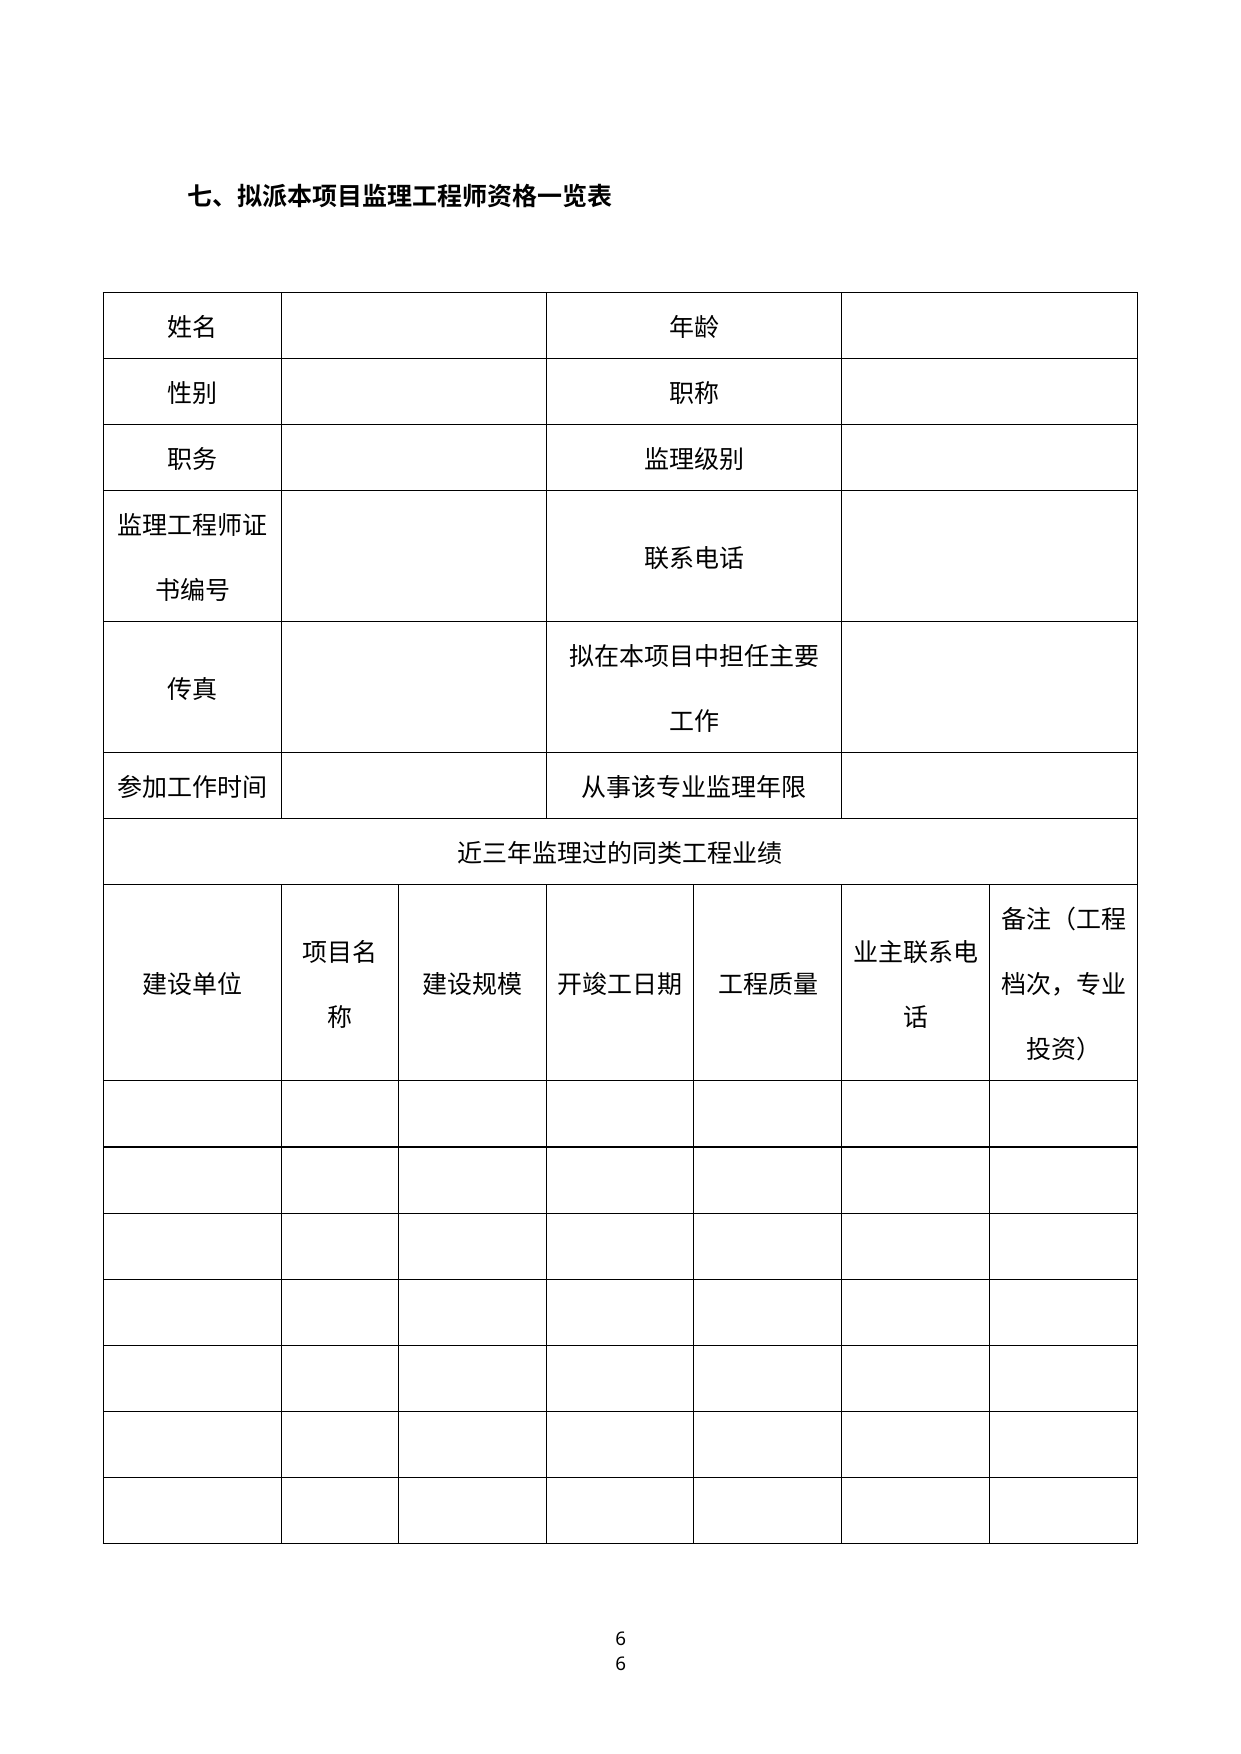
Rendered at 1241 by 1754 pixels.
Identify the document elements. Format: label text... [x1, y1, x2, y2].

table_cell [842, 1148, 989, 1212]
table_cell [399, 1280, 546, 1344]
table_header 年龄 [547, 293, 841, 358]
table_cell 业主联系电话 [842, 885, 989, 1080]
table_cell 参加工作时间 [104, 753, 281, 818]
table_cell [842, 1214, 989, 1278]
table_cell [104, 1081, 281, 1146]
table_cell [282, 1214, 398, 1278]
table_cell [694, 1280, 841, 1344]
table_cell [694, 1214, 841, 1278]
table_cell 性别 [104, 359, 281, 424]
table_cell [842, 1081, 989, 1146]
table_cell [990, 1478, 1137, 1543]
table_cell 备注（工程档次，专业投资） [990, 885, 1137, 1080]
table_cell [547, 1214, 693, 1278]
table_cell [282, 491, 546, 621]
table_cell [842, 622, 1137, 752]
table_header 姓名 [104, 293, 281, 358]
table_cell [282, 1478, 398, 1543]
table_cell [104, 1412, 281, 1477]
table_cell [547, 1148, 693, 1212]
table_cell [104, 1148, 281, 1212]
table_cell [990, 1412, 1137, 1477]
table_cell [104, 1280, 281, 1344]
table_cell [547, 1412, 693, 1477]
table_cell [399, 1346, 546, 1411]
table_header [282, 293, 546, 358]
table_cell 建设规模 [399, 885, 546, 1080]
table_cell [399, 1478, 546, 1543]
table_cell [694, 1412, 841, 1477]
table_cell [547, 1081, 693, 1146]
table_cell [547, 1280, 693, 1344]
table_cell [547, 1478, 693, 1543]
table_cell [399, 1214, 546, 1278]
table_cell 工程质量 [694, 885, 841, 1080]
table_cell 近三年监理过的同类工程业绩 [104, 819, 1137, 884]
table_cell [990, 1081, 1137, 1146]
table_cell [842, 1280, 989, 1344]
table_cell [399, 1081, 546, 1146]
table_cell [104, 1214, 281, 1278]
table_cell [104, 1346, 281, 1411]
table_cell [399, 1148, 546, 1212]
table_cell [282, 1280, 398, 1344]
table_cell [990, 1214, 1137, 1278]
table_cell 职称 [547, 359, 841, 424]
table_cell 监理工程师证书编号 [104, 491, 281, 621]
table_cell [990, 1346, 1137, 1411]
table_cell [694, 1478, 841, 1543]
table_cell 联系电话 [547, 491, 841, 621]
table_cell [990, 1280, 1137, 1344]
table_cell [547, 1346, 693, 1411]
table_cell [842, 753, 1137, 818]
table_cell [282, 1412, 398, 1477]
table_cell 从事该专业监理年限 [547, 753, 841, 818]
table_cell 项目名称 [282, 885, 398, 1080]
text 七、拟派本项目监理工程师资格一览表 [187, 162, 1053, 227]
table_cell [282, 359, 546, 424]
table_cell [694, 1346, 841, 1411]
table_cell [842, 491, 1137, 621]
table_cell [282, 622, 546, 752]
table_cell [282, 753, 546, 818]
table_cell [104, 1478, 281, 1543]
table_cell 监理级别 [547, 425, 841, 490]
table_cell 传真 [104, 622, 281, 752]
table_cell [842, 1478, 989, 1543]
table_cell [282, 425, 546, 490]
table_cell [282, 1081, 398, 1146]
table_cell 拟在本项目中担任主要工作 [547, 622, 841, 752]
table_cell [842, 425, 1137, 490]
table_header [842, 293, 1137, 358]
table_cell [990, 1148, 1137, 1212]
table_cell [694, 1081, 841, 1146]
table_cell [694, 1148, 841, 1212]
table_cell [282, 1346, 398, 1411]
table_cell 职务 [104, 425, 281, 490]
table_cell 开竣工日期 [547, 885, 693, 1080]
table_cell [842, 1412, 989, 1477]
table_cell [399, 1412, 546, 1477]
table_cell 建设单位 [104, 885, 281, 1080]
table_cell [842, 1346, 989, 1411]
table_cell [282, 1148, 398, 1212]
table_cell [842, 359, 1137, 424]
